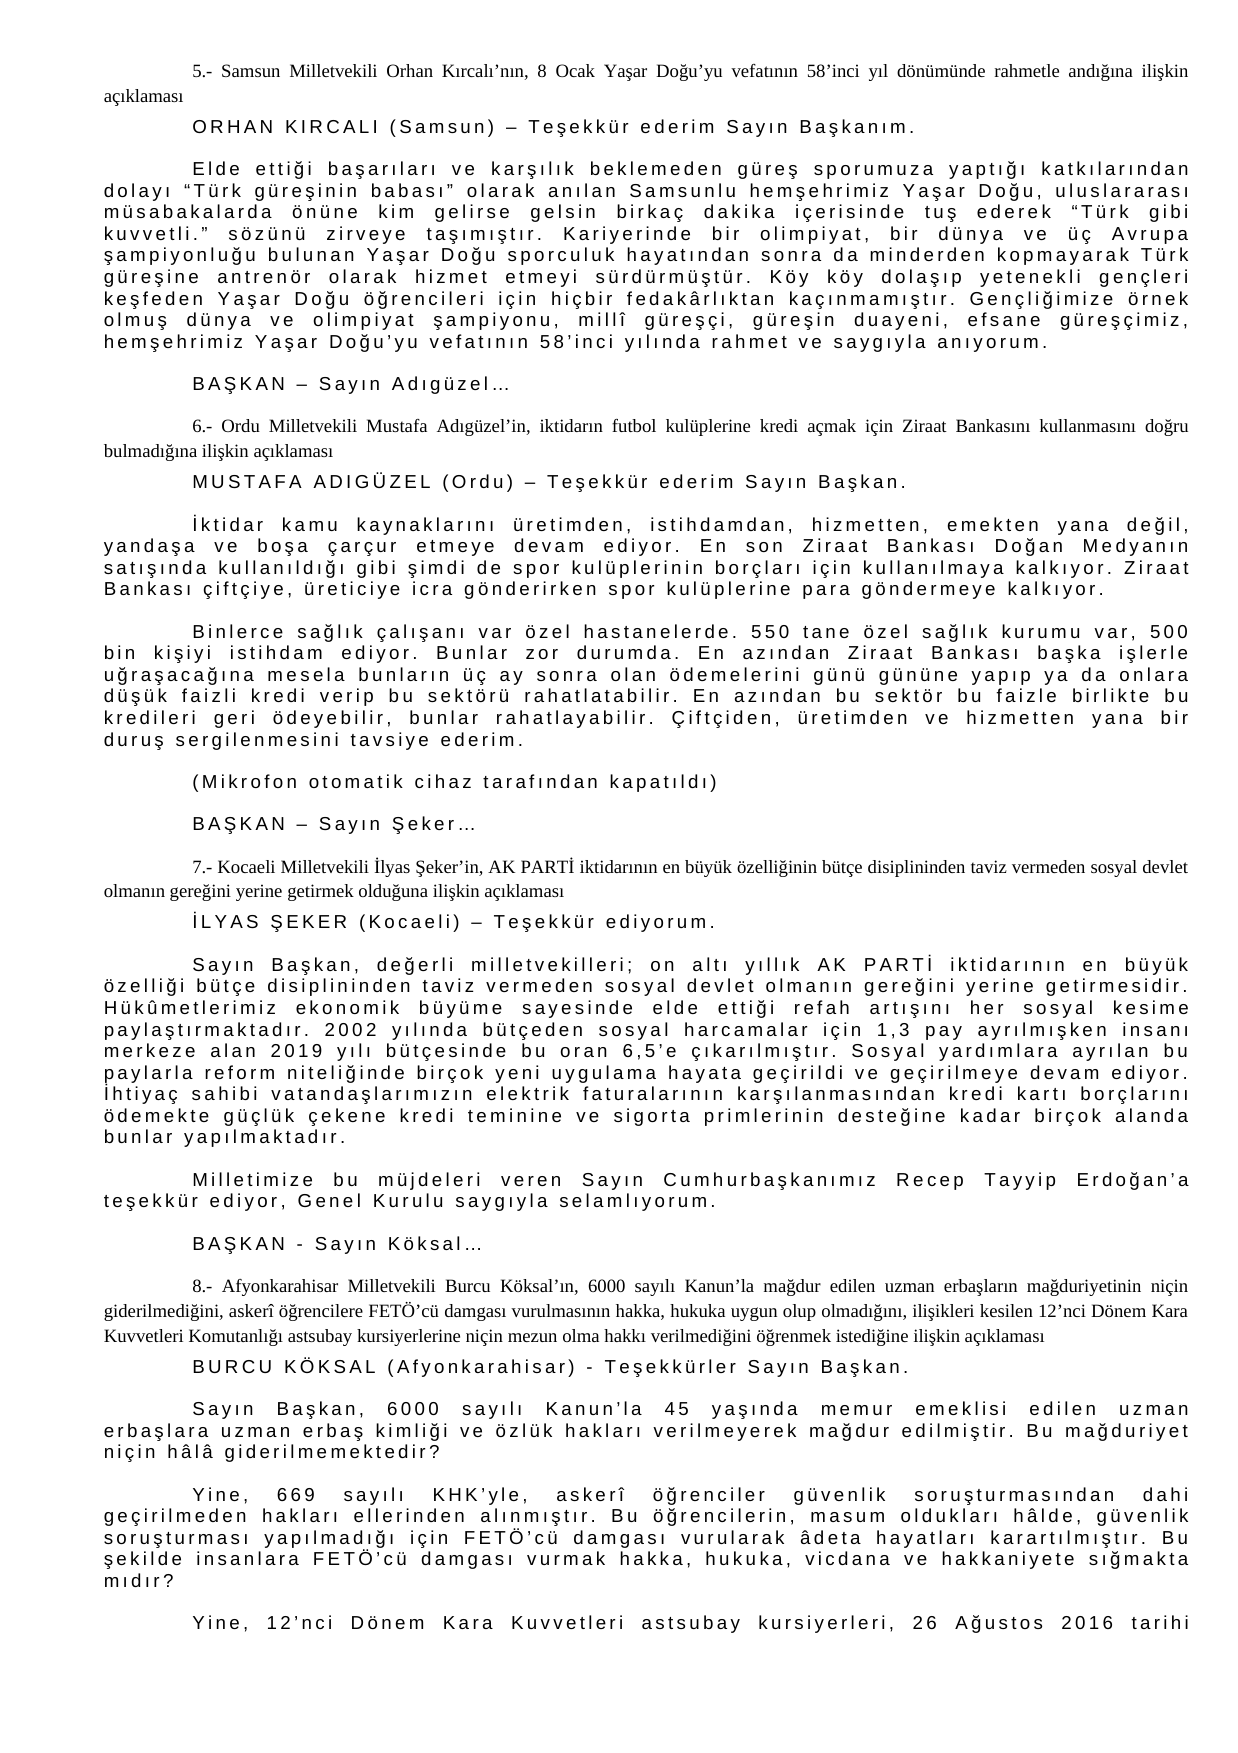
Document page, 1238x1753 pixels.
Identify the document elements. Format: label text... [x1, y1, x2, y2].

text BURCU KÖKSAL (Afyonkarahisar) - Teşekkürler Sayın Başkan. [103, 1356, 1190, 1377]
text Yine, 669 sayılı KHK’yle, askerî öğrenciler güvenlik soruşturmasından dahi geçirilmeden hakları ellerinden alınmıştır. Bu öğrencilerin, masum oldukları hâlde, güvenlik soruşturması yapılmadığı için FETÖ’cü damgası vurularak âdeta hayatları karartılmıştır. Bu şekilde insanlara FETÖ’cü damgası vurmak hakka, hukuka, vicdana ve hakkaniyete sığmakta mıdır? [103, 1483, 1190, 1591]
text İLYAS ŞEKER (Kocaeli) – Teşekkür ediyorum. [103, 911, 1190, 933]
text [103, 1612, 1190, 1634]
text 6.- Ordu Milletvekili Mustafa Adıgüzel’in, iktidarın futbol kulüplerine kredi açmak için Ziraat Bankasını kullanmasını doğru bulmadığına ilişkin açıklaması [103, 415, 1190, 462]
text İktidar kamu kaynaklarını üretimden, istihdamdan, hizmetten, emekten yana değil, yandaşa ve boşa çarçur etmeye devam ediyor. En son Ziraat Bankası Doğan Medyanın satışında kullanıldığı gibi şimdi de spor kulüplerinin borçları için kullanılmaya kalkıyor. Ziraat Bankası çiftçiye, üreticiye icra gönderirken spor kulüplerine para göndermeye kalkıyor. [103, 513, 1190, 600]
text ORHAN KIRCALI (Samsun) – Teşekkür ederim Sayın Başkanım. [103, 116, 1190, 137]
text Sayın Başkan, 6000 sayılı Kanun’la 45 yaşında memur emeklisi edilen uzman erbaşlara uzman erbaş kimliği ve özlük hakları verilmeyerek mağdur edilmiştir. Bu mağduriyet niçin hâlâ giderilmemektedir? [103, 1398, 1190, 1463]
text MUSTAFA ADIGÜZEL (Ordu) – Teşekkür ederim Sayın Başkan. [103, 471, 1190, 493]
text BAŞKAN - Sayın Köksal… [103, 1233, 1190, 1254]
text 8.- Afyonkarahisar Milletvekili Burcu Köksal’ın, 6000 sayılı Kanun’la mağdur edilen uzman erbaşların mağduriyetinin niçin giderilmediğini, askerî öğrencilere FETÖ’cü damgası vurulmasının hakka, hukuka uygun olup olmadığını, ilişikleri kesilen 12’nci Dönem Kara Kuvvetleri Komutanlığı astsubay kursiyerlerine niçin mezun olma hakkı verilmediğini öğrenmek istediğine ilişkin açıklaması [103, 1275, 1190, 1346]
text Elde ettiği başarıları ve karşılık beklemeden güreş sporumuza yaptığı katkılarından dolayı “Türk güreşinin babası” olarak anılan Samsunlu hemşehrimiz Yaşar Doğu, uluslararası müsabakalarda önüne kim gelirse gelsin birkaç dakika içerisinde tuş ederek “Türk gibi kuvvetli.” sözünü zirveye taşımıştır. Kariyerinde bir olimpiyat, bir dünya ve üç Avrupa şampiyonluğu bulunan Yaşar Doğu sporculuk hayatından sonra da minderden kopmayarak Türk güreşine antrenör olarak hizmet etmeyi sürdürmüştür. Köy köy dolaşıp yetenekli gençleri keşfeden Yaşar Doğu öğrencileri için hiçbir fedakârlıktan kaçınmamıştır. Gençliğimize örnek olmuş dünya ve olimpiyat şampiyonu, millî güreşçi, güreşin duayeni, efsane güreşçimiz, hemşehrimiz Yaşar Doğu’yu vefatının 58’inci yılında rahmet ve saygıyla anıyorum. [103, 158, 1190, 352]
text (Mikrofon otomatik cihaz tarafından kapatıldı) [103, 771, 1190, 792]
text Milletimize bu müjdeleri veren Sayın Cumhurbaşkanımız Recep Tayyip Erdoğan’a teşekkür ediyor, Genel Kurulu saygıyla selamlıyorum. [103, 1169, 1190, 1212]
text BAŞKAN – Sayın Adıgüzel… [103, 373, 1190, 394]
text Sayın Başkan, değerli milletvekilleri; on altı yıllık AK PARTİ iktidarının en büyük özelliği bütçe disiplininden taviz vermeden sosyal devlet olmanın gereğini yerine getirmesidir. Hükûmetlerimiz ekonomik büyüme sayesinde elde ettiği refah artışını her sosyal kesime paylaştırmaktadır. 2002 yılında bütçeden sosyal harcamalar için 1,3 pay ayrılmışken insanı merkeze alan 2019 yılı bütçesinde bu oran 6,5’e çıkarılmıştır. Sosyal yardımlara ayrılan bu paylarla reform niteliğinde birçok yeni uygulama hayata geçirildi ve geçirilmeye devam ediyor. İhtiyaç sahibi vatandaşlarımızın elektrik faturalarının karşılanmasından kredi kartı borçlarını ödemekte güçlük çekene kredi teminine ve sigorta primlerinin desteğine kadar birçok alanda bunlar yapılmaktadır. [103, 954, 1190, 1148]
text Binlerce sağlık çalışanı var özel hastanelerde. 550 tane özel sağlık kurumu var, 500 bin kişiyi istihdam ediyor. Bunlar zor durumda. En azından Ziraat Bankası başka işlerle uğraşacağına mesela bunların üç ay sonra olan ödemelerini günü gününe yapıp ya da onlara düşük faizli kredi verip bu sektörü rahatlatabilir. En azından bu sektör bu faizle birlikte bu kredileri geri ödeyebilir, bunlar rahatlayabilir. Çiftçiden, üretimden ve hizmetten yana bir duruş sergilenmesini tavsiye ederim. [103, 621, 1190, 750]
text 5.- Samsun Milletvekili Orhan Kırcalı’nın, 8 Ocak Yaşar Doğu’yu vefatının 58’inci yıl dönümünde rahmetle andığına ilişkin açıklaması [103, 60, 1190, 106]
text BAŞKAN – Sayın Şeker… [103, 813, 1190, 835]
text 7.- Kocaeli Milletvekili İlyas Şeker’in, AK PARTİ iktidarının en büyük özelliğinin bütçe disiplininden taviz vermeden sosyal devlet olmanın gereğini yerine getirmek olduğuna ilişkin açıklaması [103, 856, 1190, 902]
